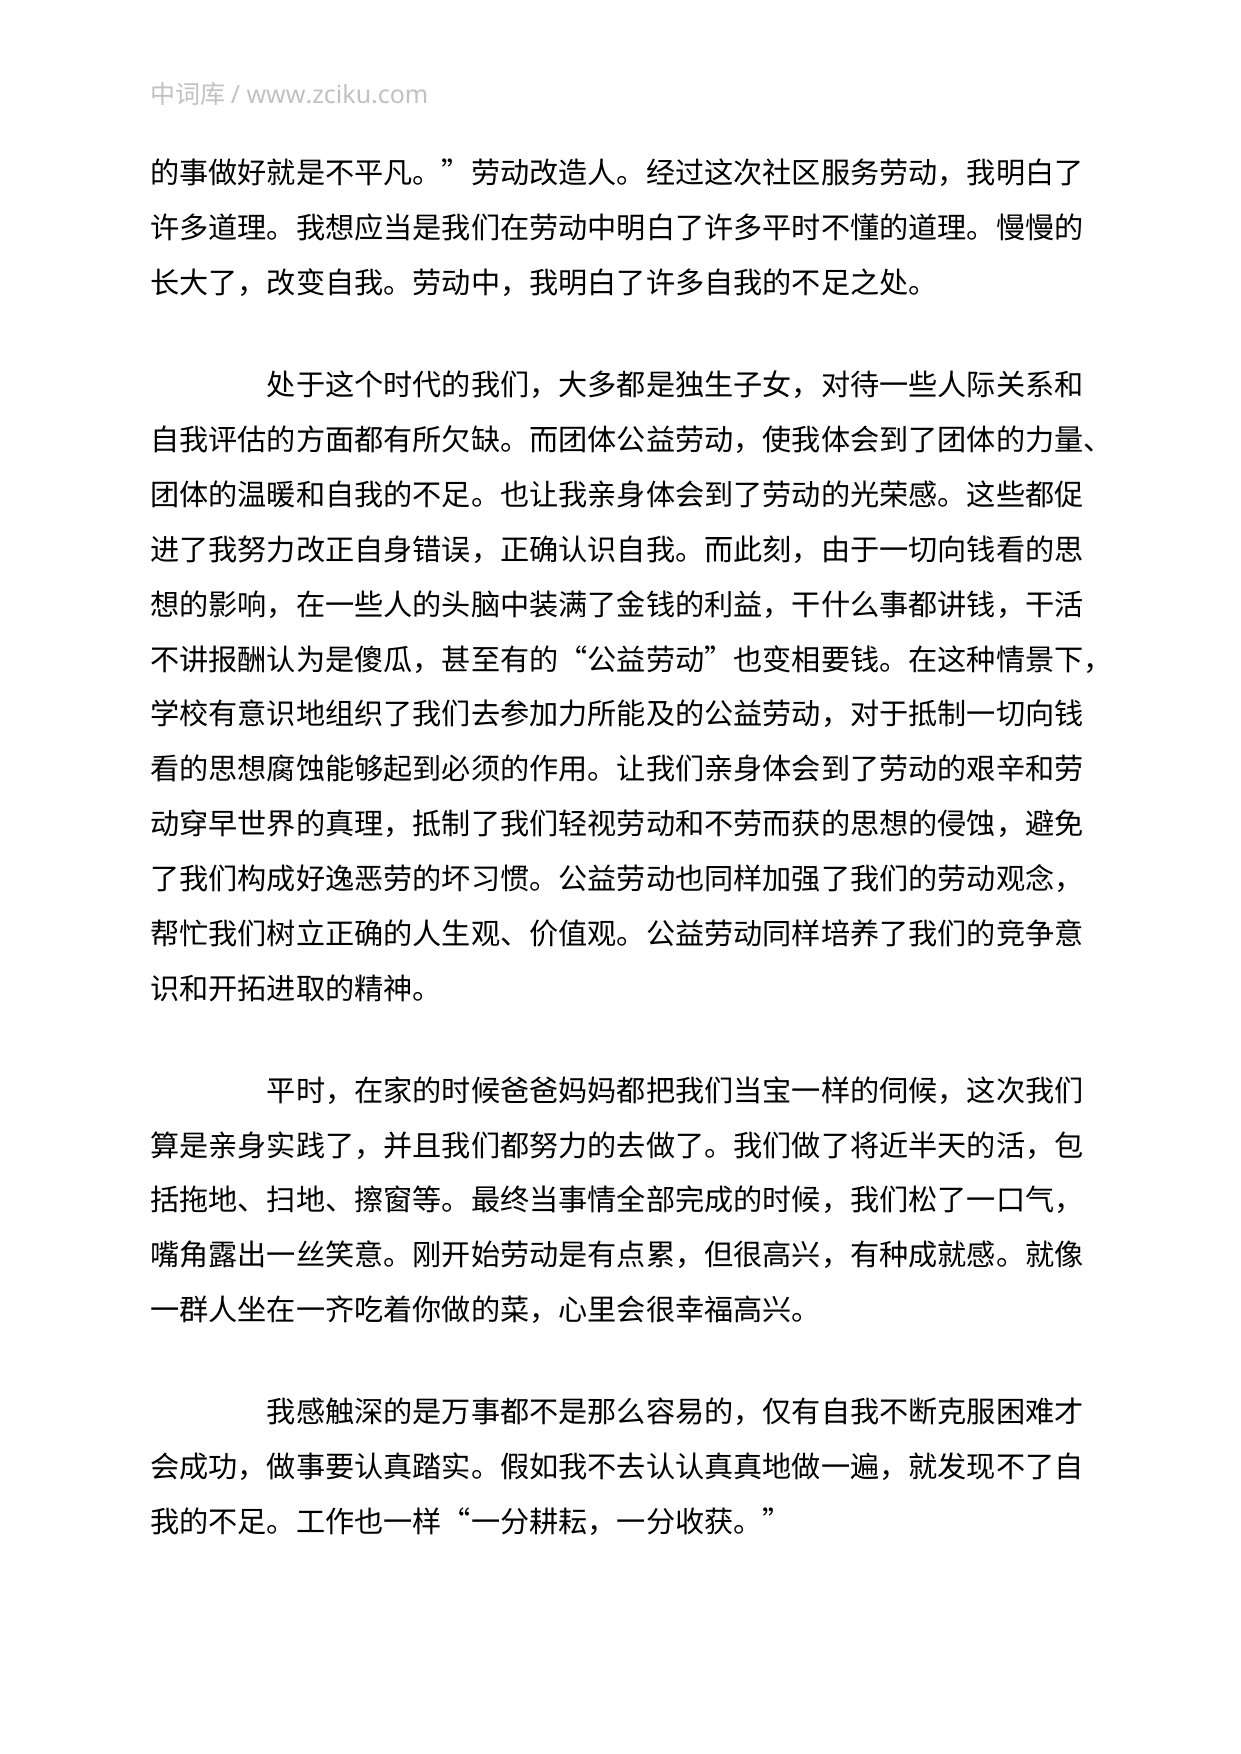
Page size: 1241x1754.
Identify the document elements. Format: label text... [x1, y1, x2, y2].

text 我感触深的是万事都不是那么容易的，仅有自我不断克服困难才会成功，做事要认真踏实。假如我不去认认真真地做一遍，就发现不了自我的不足。工作也一样“一分耕耘，一分收获。” [150, 1388, 1090, 1541]
text 平时，在家的时候爸爸妈妈都把我们当宝一样的伺候，这次我们算是亲身实践了，并且我们都努力的去做了。我们做了将近半天的活，包括拖地、扫地、擦窗等。最终当事情全部完成的时候，我们松了一口气，嘴角露出一丝笑意。刚开始劳动是有点累，但很高兴，有种成就感。就像一群人坐在一齐吃着你做的菜，心里会很幸福高兴。 [150, 1067, 1090, 1329]
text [150, 150, 1090, 302]
text 处于这个时代的我们，大多都是独生子女，对待一些人际关系和自我评估的方面都有所欠缺。而团体公益劳动，使我体会到了团体的力量、团体的温暖和自我的不足。也让我亲身体会到了劳动的光荣感。这些都促进了我努力改正自身错误，正确认识自我。而此刻，由于一切向钱看的思想的影响，在一些人的头脑中装满了金钱的利益，干什么事都讲钱，干活不讲报酬认为是傻瓜，甚至有的“公益劳动”也变相要钱。在这种情景下，学校有意识地组织了我们去参加力所能及的公益劳动，对于抵制一切向钱看的思想腐蚀能够起到必须的作用。让我们亲身体会到了劳动的艰辛和劳动穿早世界的真理，抵制了我们轻视劳动和不劳而获的思想的侵蚀，避免了我们构成好逸恶劳的坏习惯。公益劳动也同样加强了我们的劳动观念，帮忙我们树立正确的人生观、价值观。公益劳动同样培养了我们的竞争意识和开拓进取的精神。 [150, 362, 1090, 1008]
